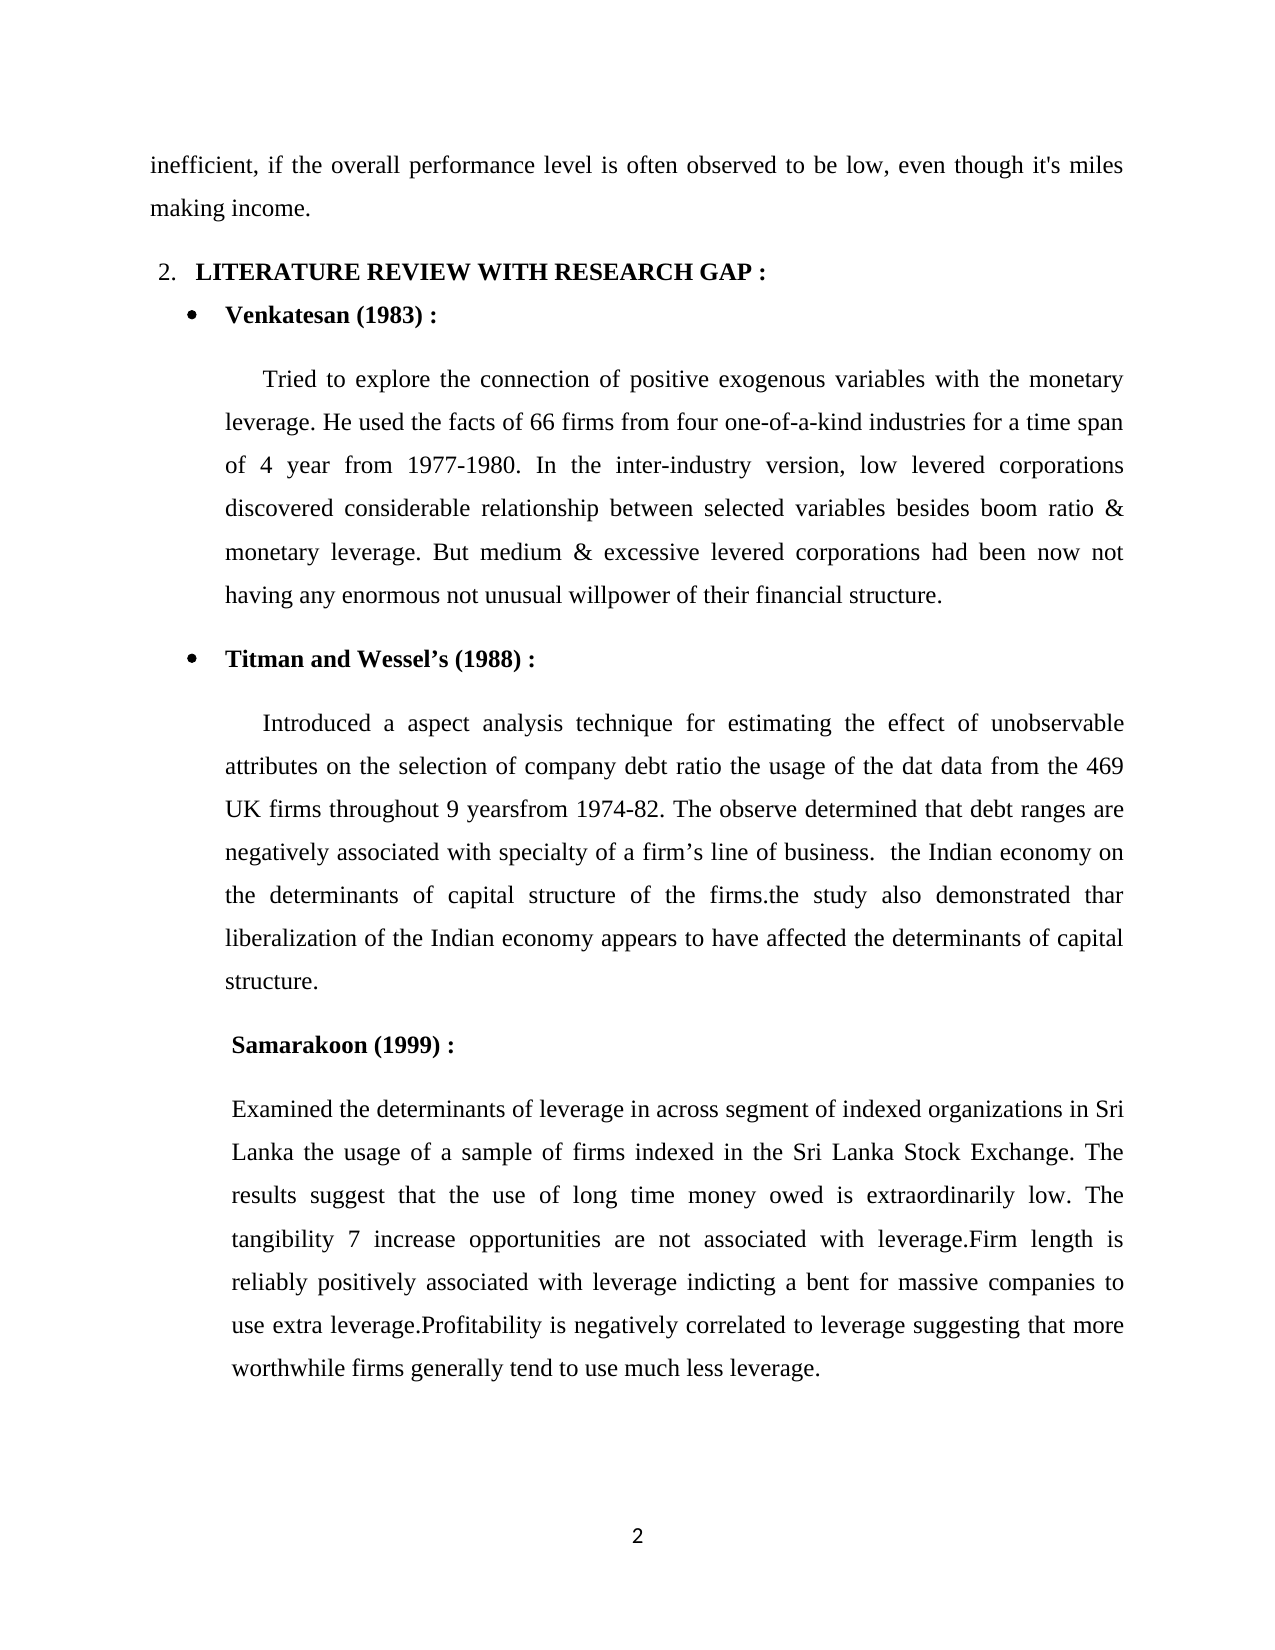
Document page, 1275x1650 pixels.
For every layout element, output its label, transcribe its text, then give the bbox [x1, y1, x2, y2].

list Titman and Wessel’s (1988) : [187, 644, 1125, 672]
text Tried to explore the connection of positive exogenous variables with the monetary leverage. He used the facts of 66 firms from four one-of-a-kind industries for a time span of 4 year from 1977-1980. In the inter-industry version, low levered corporations discovered considerable relationship between selected variables besides boom ratio & monetary leverage. But medium & excessive levered corporations had been now not having any enormous not unusual willpower of their financial structure. [225, 364, 1125, 608]
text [150, 150, 1125, 222]
list Venkatesan (1983) : [187, 300, 1125, 329]
text Examined the determinants of leverage in across segment of indexed organizations in Sri Lanka the usage of a sample of firms indexed in the Sri Lanka Stock Exchange. The results suggest that the use of long time money owed is extraordinarily low. The tangibility 7 increase opportunities are not associated with leverage.Firm length is reliably positively associated with leverage indicting a bent for massive companies to use extra leverage.Profitability is negatively correlated to leverage suggesting that more worthwhile firms generally tend to use much less leverage. [231, 1094, 1125, 1382]
text Samarakoon (1999) : [231, 1030, 1125, 1059]
text Introduced a aspect analysis technique for estimating the effect of unobservable attributes on the selection of company debt ratio the usage of the dat data from the 469 UK firms throughout 9 yearsfrom 1974-82. The observe determined that debt ranges are negatively associated with specialty of a firm’s line of business. the Indian economy on the determinants of capital structure of the firms.the study also demonstrated thar liberalization of the Indian economy appears to have affected the determinants of capital structure. [225, 708, 1125, 995]
list LITERATURE REVIEW WITH RESEARCH GAP : [158, 257, 1125, 286]
